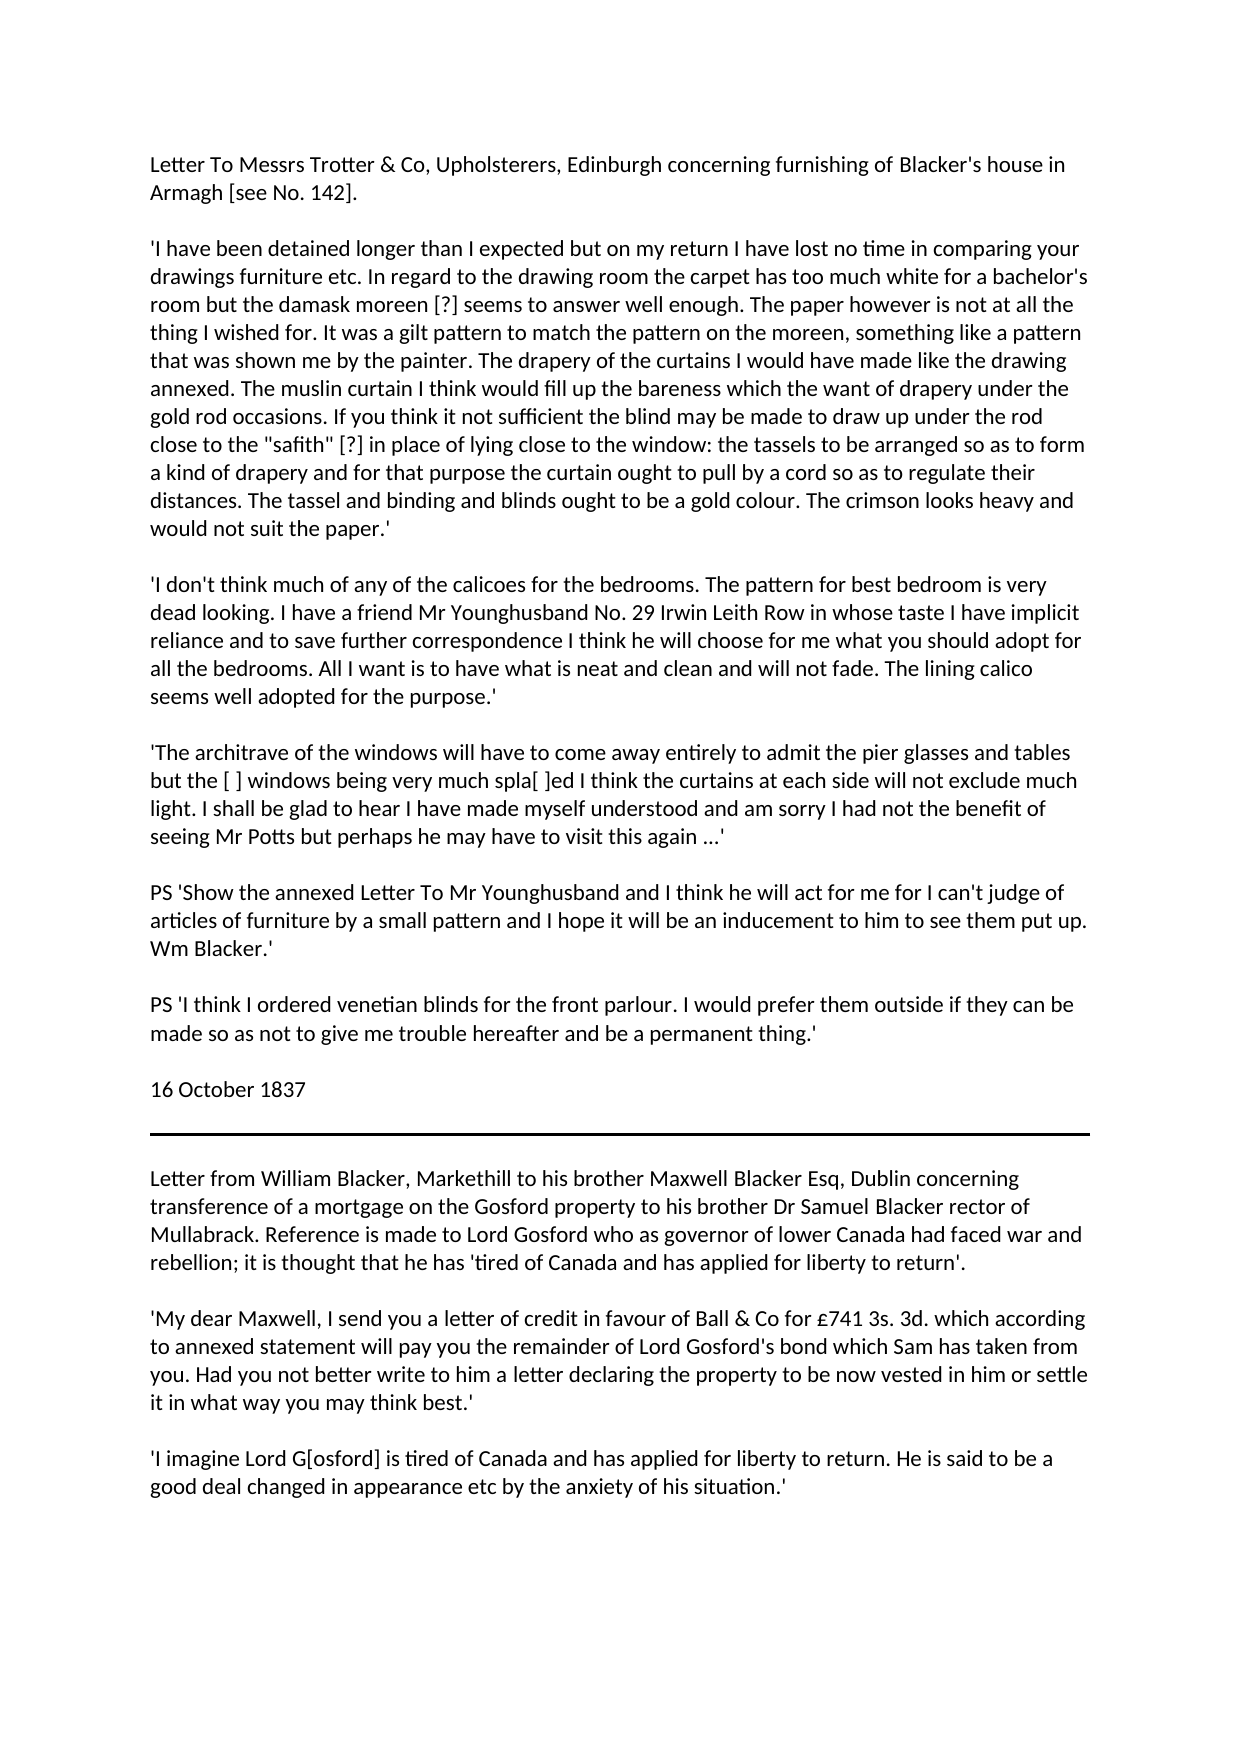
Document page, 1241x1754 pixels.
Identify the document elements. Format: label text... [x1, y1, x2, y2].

text 16 October 1837 [150, 1075, 1090, 1103]
text 'I have been detained longer than I expected but on my return I have lost no time in comparing your drawings furniture etc. In regard to the drawing room the carpet has too much white for a bachelor's room but the damask moreen [?] seems to answer well enough. The paper however is not at all the thing I wished for. It was a gilt pattern to match the pattern on the moreen, something like a pattern that was shown me by the painter. The drapery of the curtains I would have made like the drawing annexed. The muslin curtain I think would fill up the bareness which the want of drapery under the gold rod occasions. If you think it not sufficient the blind may be made to draw up under the rod close to the "safith" [?] in place of lying close to the window: the tassels to be arranged so as to form a kind of drapery and for that purpose the curtain ought to pull by a cord so as to regulate their distances. The tassel and binding and blinds ought to be a gold colour. The crimson looks heavy and would not suit the paper.' [150, 234, 1090, 542]
text Letter from William Blacker, Markethill to his brother Maxwell Blacker Esq, Dublin concerning transference of a mortgage on the Gosford property to his brother Dr Samuel Blacker rector of Mullabrack. Reference is made to Lord Gosford who as governor of lower Canada had faced war and rebellion; it is thought that he has 'tired of Canada and has applied for liberty to return'. [150, 1164, 1090, 1276]
text 'I imagine Lord G[osford] is tired of Canada and has applied for liberty to return. He is said to be a good deal changed in appearance etc by the anxiety of his situation.' [150, 1444, 1090, 1500]
text 'I don't think much of any of the calicoes for the bedrooms. The pattern for best bedroom is very dead looking. I have a friend Mr Younghusband No. 29 Irwin Leith Row in whose taste I have implicit reliance and to save further correspondence I think he will choose for me what you should adopt for all the bedrooms. All I want is to have what is neat and clean and will not fade. The lining calico seems well adopted for the purpose.' [150, 570, 1090, 710]
text 'My dear Maxwell, I send you a letter of credit in favour of Ball & Co for £741 3s. 3d. which according to annexed statement will pay you the remainder of Lord Gosford's bond which Sam has taken from you. Had you not better write to him a letter declaring the property to be now vested in him or settle it in what way you may think best.' [150, 1304, 1090, 1416]
text PS 'Show the annexed Letter To Mr Younghusband and I think he will act for me for I can't judge of articles of furniture by a small pattern and I hope it will be an inducement to him to see them put up. Wm Blacker.' [150, 878, 1090, 963]
text Letter To Messrs Trotter & Co, Upholsterers, Edinburgh concerning furnishing of Blacker's house in Armagh [see No. 142]. [150, 150, 1090, 206]
text 'The architrave of the windows will have to come away entirely to admit the pier glasses and tables but the [ ] windows being very much spla[ ]ed I think the curtains at each side will not exclude much light. I shall be glad to hear I have made myself understood and am sorry I had not the benefit of seeing Mr Potts but perhaps he may have to visit this again ...' [150, 738, 1090, 851]
text PS 'I think I ordered venetian blinds for the front parlour. I would prefer them outside if they can be made so as not to give me trouble hereafter and be a permanent thing.' [150, 991, 1090, 1047]
